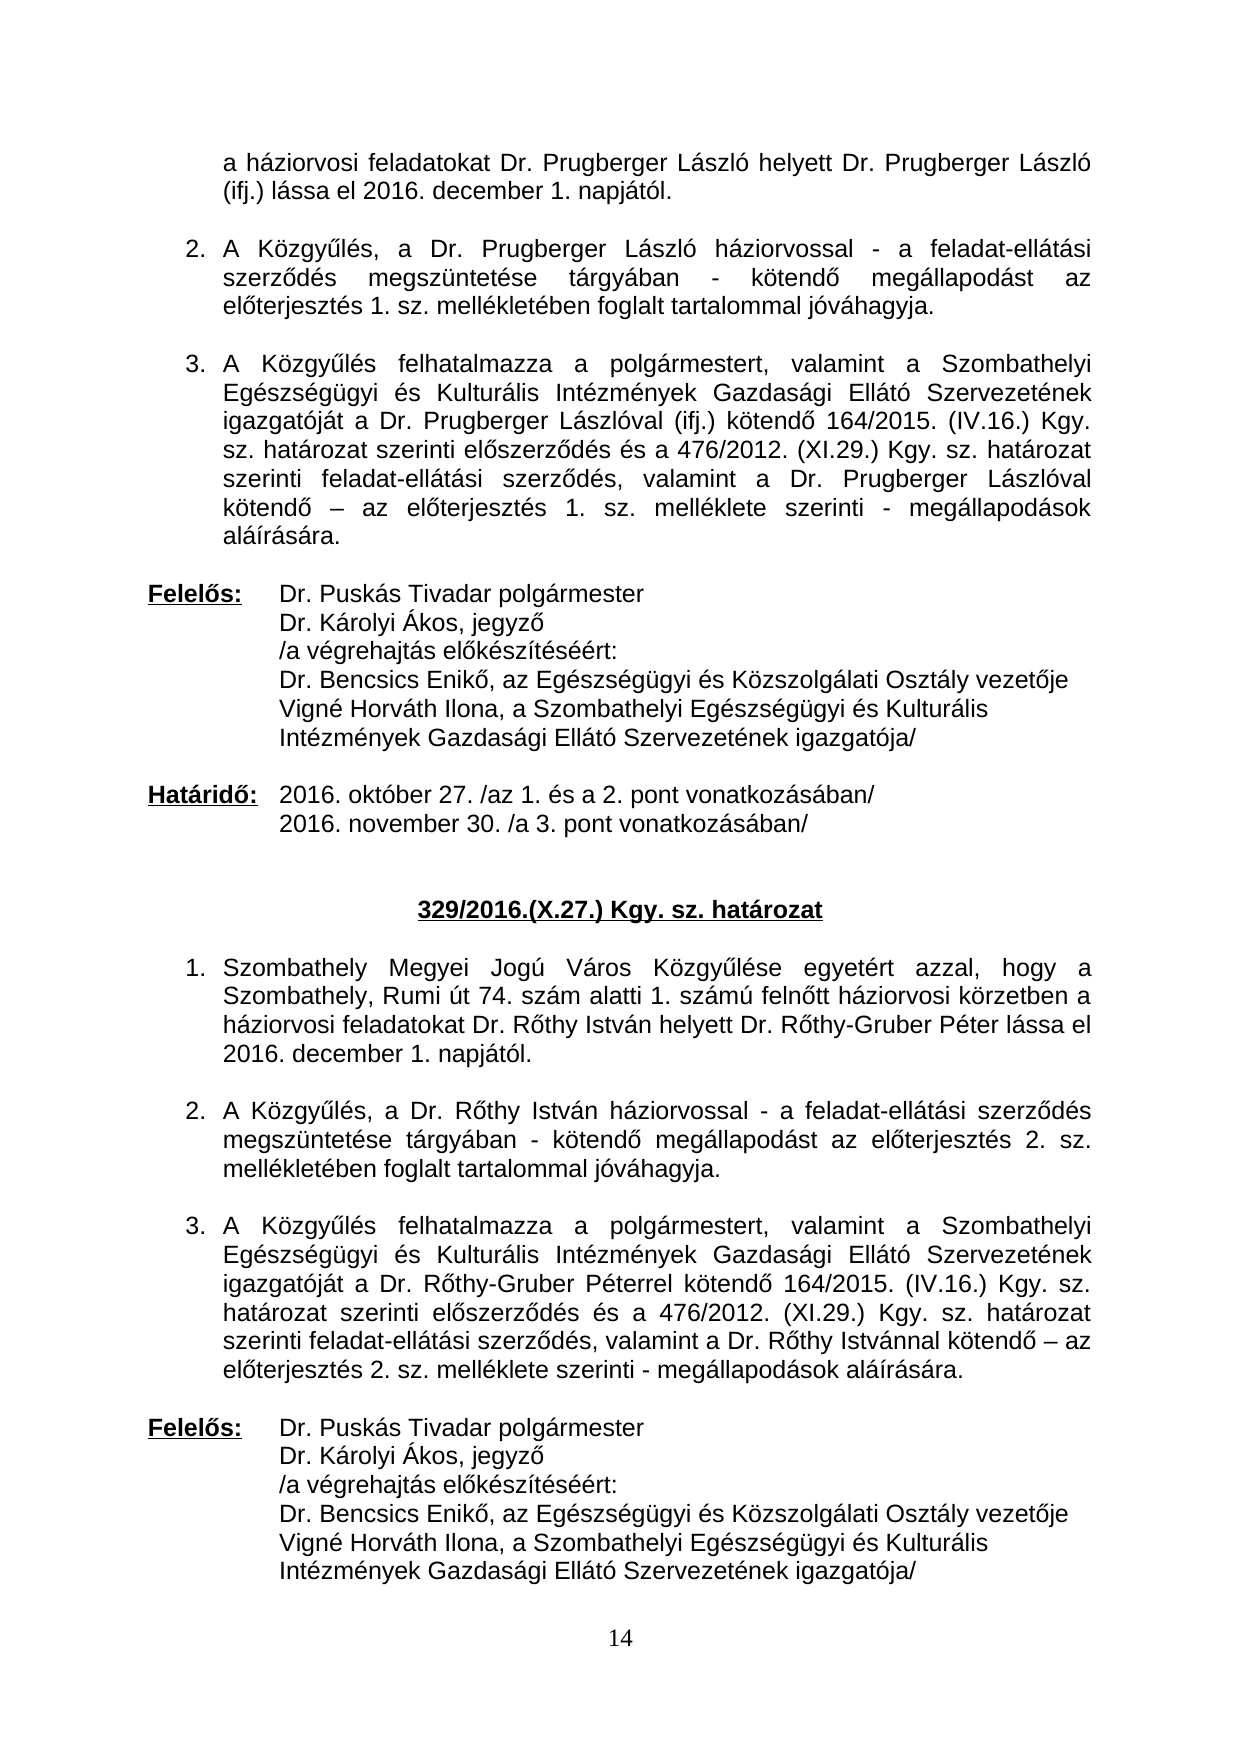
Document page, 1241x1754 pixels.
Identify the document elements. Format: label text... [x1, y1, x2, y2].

text Dr. Bencsics Enikő, az Egészségügyi és Közszolgálati Osztály vezetője [279, 1499, 1093, 1528]
text Dr. Károlyi Ákos, jegyző [148, 1441, 1093, 1470]
list A Közgyűlés, a Dr. Rőthy István háziorvossal - a feladat-ellátási szerződés megszüntetése tárgyában - kötendő megállapodást az előterjesztés 2. sz. mellékletében foglalt tartalommal jóváhagyja. [185, 1096, 1093, 1183]
text Dr. Bencsics Enikő, az Egészségügyi és Közszolgálati Osztály vezetője [279, 665, 1093, 694]
text /a végrehajtás előkészítéséért: [279, 636, 1093, 665]
list A Közgyűlés felhatalmazza a polgármestert, valamint a Szombathelyi Egészségügyi és Kulturális Intézmények Gazdasági Ellátó Szervezetének igazgatóját a Dr. Prugberger Lászlóval (ifj.) kötendő 164/2015. (IV.16.) Kgy. sz. határozat szerinti előszerződés és a 476/2012. (XI.29.) Kgy. sz. határozat szerinti feladat-ellátási szerződés, valamint a Dr. Prugberger Lászlóval kötendő – az előterjesztés 1. sz. melléklete szerinti - megállapodások aláírására. [185, 349, 1093, 550]
text 329/2016.(X.27.) Kgy. sz. határozat [148, 895, 1093, 924]
list A Közgyűlés felhatalmazza a polgármestert, valamint a Szombathelyi Egészségügyi és Kulturális Intézmények Gazdasági Ellátó Szervezetének igazgatóját a Dr. Rőthy-Gruber Péterrel kötendő 164/2015. (IV.16.) Kgy. sz. határozat szerinti előszerződés és a 476/2012. (XI.29.) Kgy. sz. határozat szerinti feladat-ellátási szerződés, valamint a Dr. Rőthy Istvánnal kötendő – az előterjesztés 2. sz. melléklete szerinti - megállapodások aláírására. [185, 1211, 1093, 1384]
text Határidő: 2016. október 27. /az 1. és a 2. pont vonatkozásában/ [148, 780, 1093, 809]
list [185, 148, 1093, 205]
text 2016. november 30. /a 3. pont vonatkozásában/ [148, 809, 1093, 838]
text Vigné Horváth Ilona, a Szombathelyi Egészségügyi és Kulturális Intézmények Gazdasági Ellátó Szervezetének igazgatója/ [279, 1528, 1093, 1585]
text Vigné Horváth Ilona, a Szombathelyi Egészségügyi és Kulturális Intézmények Gazdasági Ellátó Szervezetének igazgatója/ [279, 694, 1093, 751]
text Felelős: Dr. Puskás Tivadar polgármester [148, 579, 1093, 608]
text Dr. Károlyi Ákos, jegyző [148, 608, 1093, 636]
text Felelős: Dr. Puskás Tivadar polgármester [148, 1413, 1093, 1441]
list Szombathely Megyei Jogú Város Közgyűlése egyetért azzal, hogy a Szombathely, Rumi út 74. szám alatti 1. számú felnőtt háziorvosi körzetben a háziorvosi feladatokat Dr. Rőthy István helyett Dr. Rőthy-Gruber Péter lássa el 2016. december 1. napjától. [185, 953, 1093, 1068]
text /a végrehajtás előkészítéséért: [279, 1470, 1093, 1499]
list A Közgyűlés, a Dr. Prugberger László háziorvossal - a feladat-ellátási szerződés megszüntetése tárgyában - kötendő megállapodást az előterjesztés 1. sz. mellékletében foglalt tartalommal jóváhagyja. [185, 234, 1093, 320]
